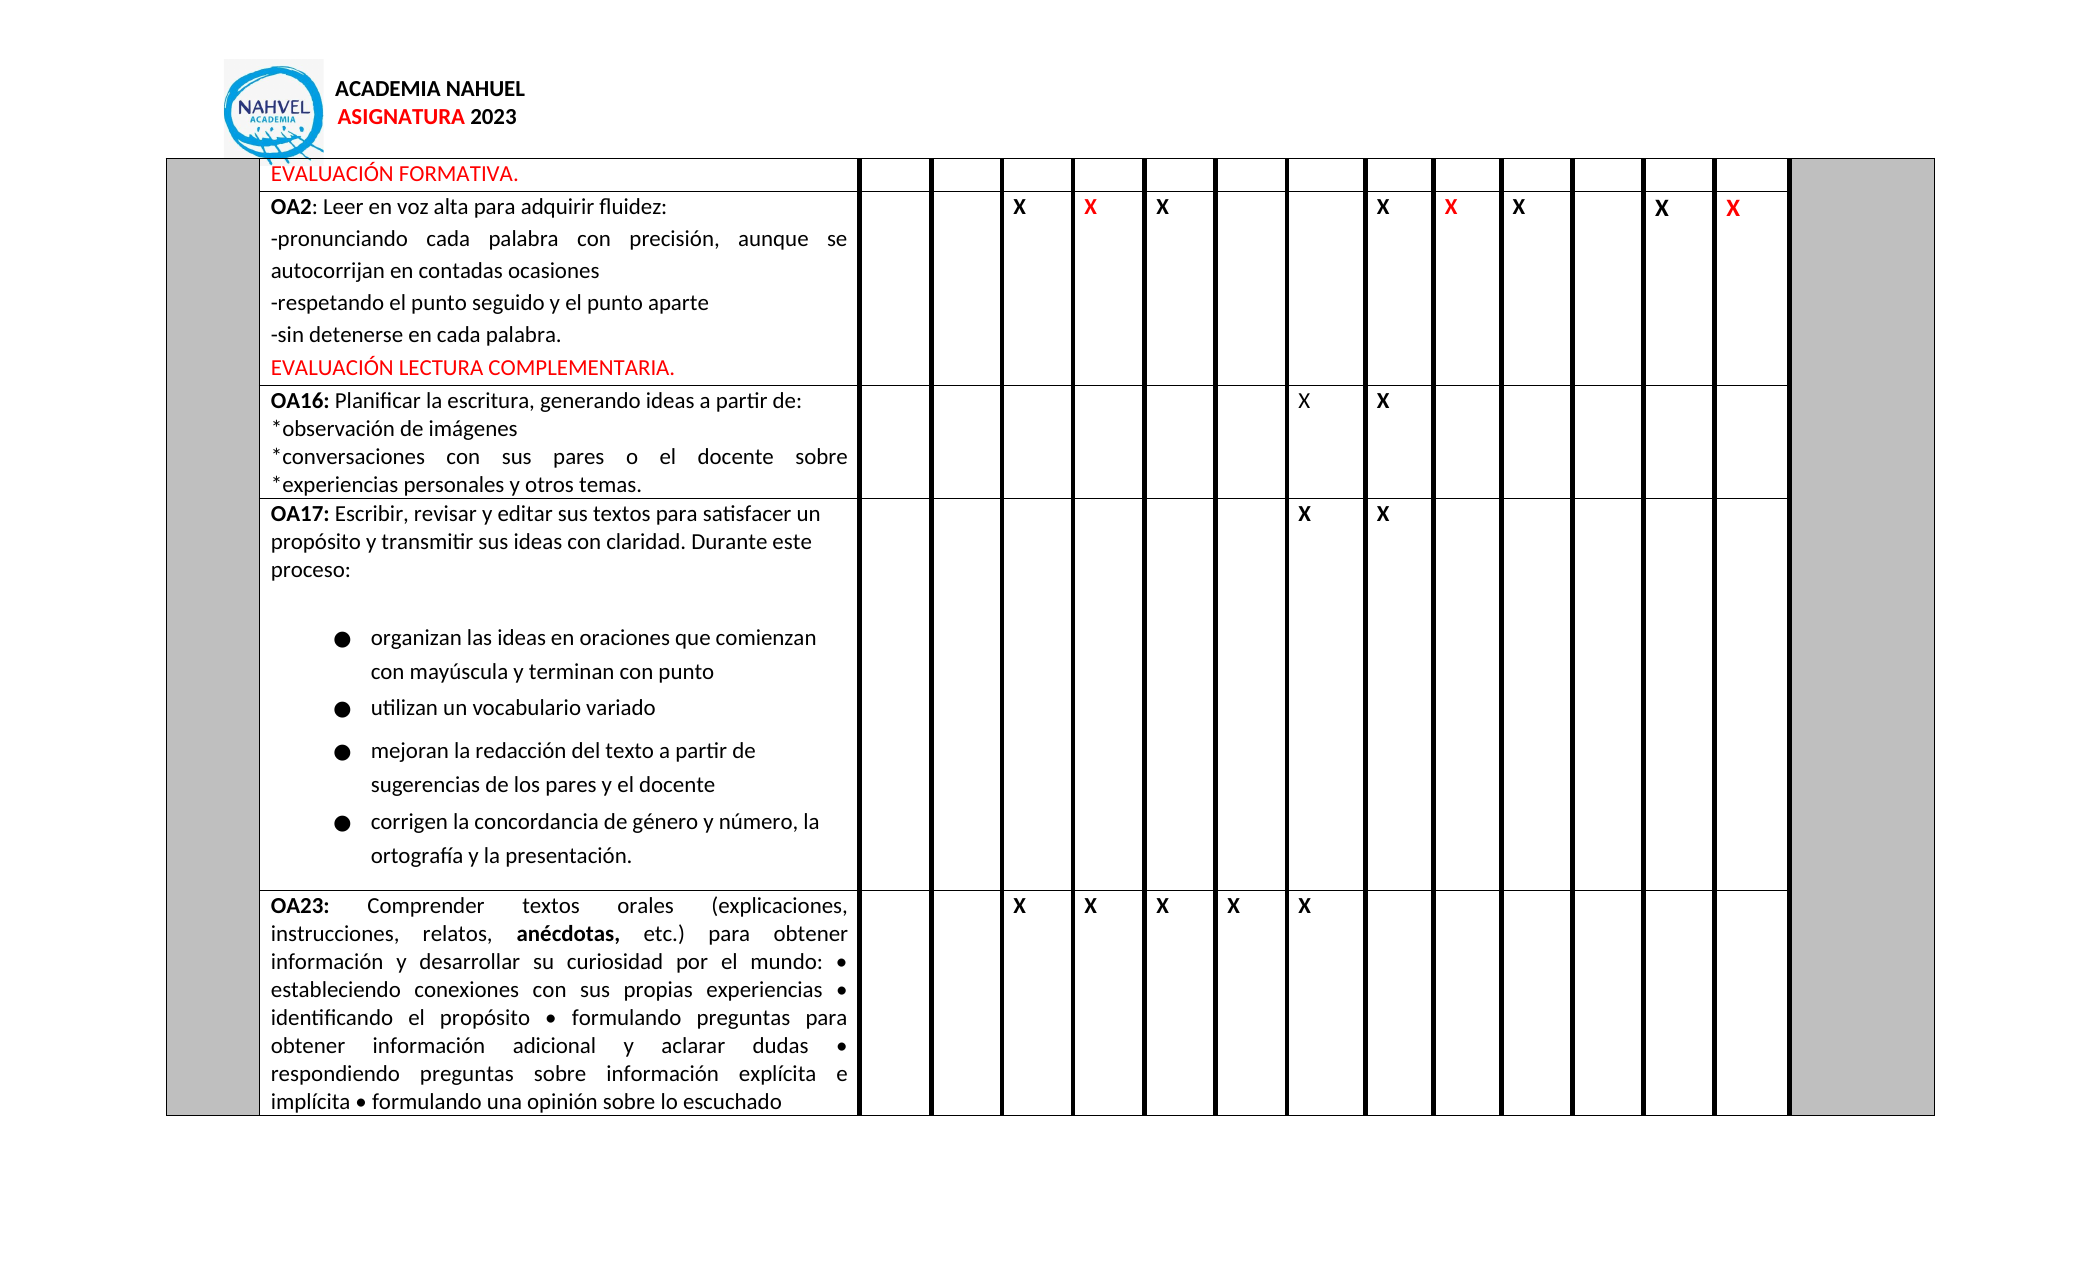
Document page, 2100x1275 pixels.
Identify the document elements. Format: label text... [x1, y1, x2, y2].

table_cell [862, 891, 929, 1115]
table_cell [1504, 499, 1570, 890]
table_cell [1646, 499, 1712, 890]
table_cell [1717, 386, 1787, 498]
table_cell X [1646, 192, 1712, 385]
table_cell [1436, 386, 1499, 498]
table_cell X [1004, 159, 1071, 191]
table_cell [862, 192, 929, 385]
table_cell [934, 386, 1000, 498]
table_cell [1368, 159, 1431, 191]
picture [223, 115, 259, 158]
table_cell [1717, 891, 1787, 1115]
table_cell [1147, 386, 1213, 498]
table_cell X [1717, 192, 1787, 385]
table_cell X [1147, 159, 1213, 191]
table_cell OA16: Planificar la escritura, generando ideas a partir de: *observación de imágenes *conversaciones con sus pares o el docente sobre *experiencias personales y otros temas. [260, 386, 857, 498]
table_cell [1717, 159, 1787, 191]
table_cell [862, 499, 929, 890]
table_cell [1004, 499, 1071, 890]
table_cell X [1147, 891, 1213, 1115]
table_cell X [1218, 891, 1285, 1115]
table_cell [934, 891, 1000, 1115]
table_cell X [1218, 159, 1285, 191]
table_cell [1436, 891, 1499, 1115]
table_cell [1575, 159, 1641, 191]
table_cell [1504, 891, 1570, 1115]
table_cell [1646, 891, 1712, 1115]
table_cell X [1368, 386, 1431, 498]
table_cell X [1004, 891, 1071, 1115]
table_cell [934, 192, 1000, 385]
table_cell [1368, 891, 1431, 1115]
table_cell [1289, 159, 1363, 191]
table_cell X [1368, 499, 1431, 890]
table_cell OA23: Comprender textos orales (explicaciones, instrucciones, relatos, anécdotas, etc.) para obtener información y desarrollar su curiosidad por el mundo: • estableciendo conexiones con sus propias experiencias • identificando el propósito • formulando preguntas para obtener información adicional y aclarar dudas • respondiendo preguntas sobre información explícita e implícita • formulando una opinión sobre lo escuchado [260, 891, 857, 1115]
table_cell [1646, 159, 1712, 191]
table_cell X [1436, 192, 1499, 385]
table_cell [1289, 192, 1363, 385]
table_cell [1575, 192, 1641, 385]
table_cell [1218, 499, 1285, 890]
table_cell OA17: Escribir, revisar y editar sus textos para satisfacer un propósito y transmitir sus ideas con claridad. Durante este proceso: organizan las ideas en oraciones que comienzan con mayúscula y terminan con punto utilizan un vocabulario variado mejoran la redacción del texto a partir de sugerencias de los pares y el docente corrigen la concordancia de género y número, la ortografía y la presentación. [260, 499, 857, 890]
table_cell X [1368, 192, 1431, 385]
table_cell X [1289, 386, 1363, 498]
table_cell [1575, 891, 1641, 1115]
table_cell X [862, 159, 929, 191]
table_cell [1436, 159, 1499, 191]
table_cell X [1289, 499, 1363, 890]
table_cell X [1075, 891, 1142, 1115]
table_cell [1504, 159, 1570, 191]
table_cell [1147, 499, 1213, 890]
table_cell [1717, 499, 1787, 890]
table_cell OA2: Leer en voz alta para adquirir fluidez: -pronunciando cada palabra con precisión, aunque se autocorrijan en contadas ocasiones -respetando el punto seguido y el punto aparte -sin detenerse en cada palabra. EVALUACIÓN LECTURA COMPLEMENTARIA. [260, 192, 857, 385]
table_cell [862, 386, 929, 498]
table_cell [1218, 386, 1285, 498]
table_cell X [1504, 192, 1570, 385]
table_cell [1075, 499, 1142, 890]
table_cell [1436, 499, 1499, 890]
table_cell X [1004, 192, 1071, 385]
table_cell [1504, 386, 1570, 498]
table_cell [1218, 192, 1285, 385]
table_cell [1075, 386, 1142, 498]
table_cell X [1147, 192, 1213, 385]
table_cell [1575, 386, 1641, 498]
table_cell X [934, 159, 1000, 191]
table_cell [1004, 386, 1071, 498]
table_cell [1575, 499, 1641, 890]
table_cell [934, 499, 1000, 890]
table_cell X [1075, 159, 1142, 191]
table_cell X [1075, 192, 1142, 385]
picture [242, 143, 278, 152]
table_cell X [1289, 891, 1363, 1115]
table_cell [1646, 386, 1712, 498]
picture [232, 74, 314, 152]
picture [223, 59, 324, 158]
